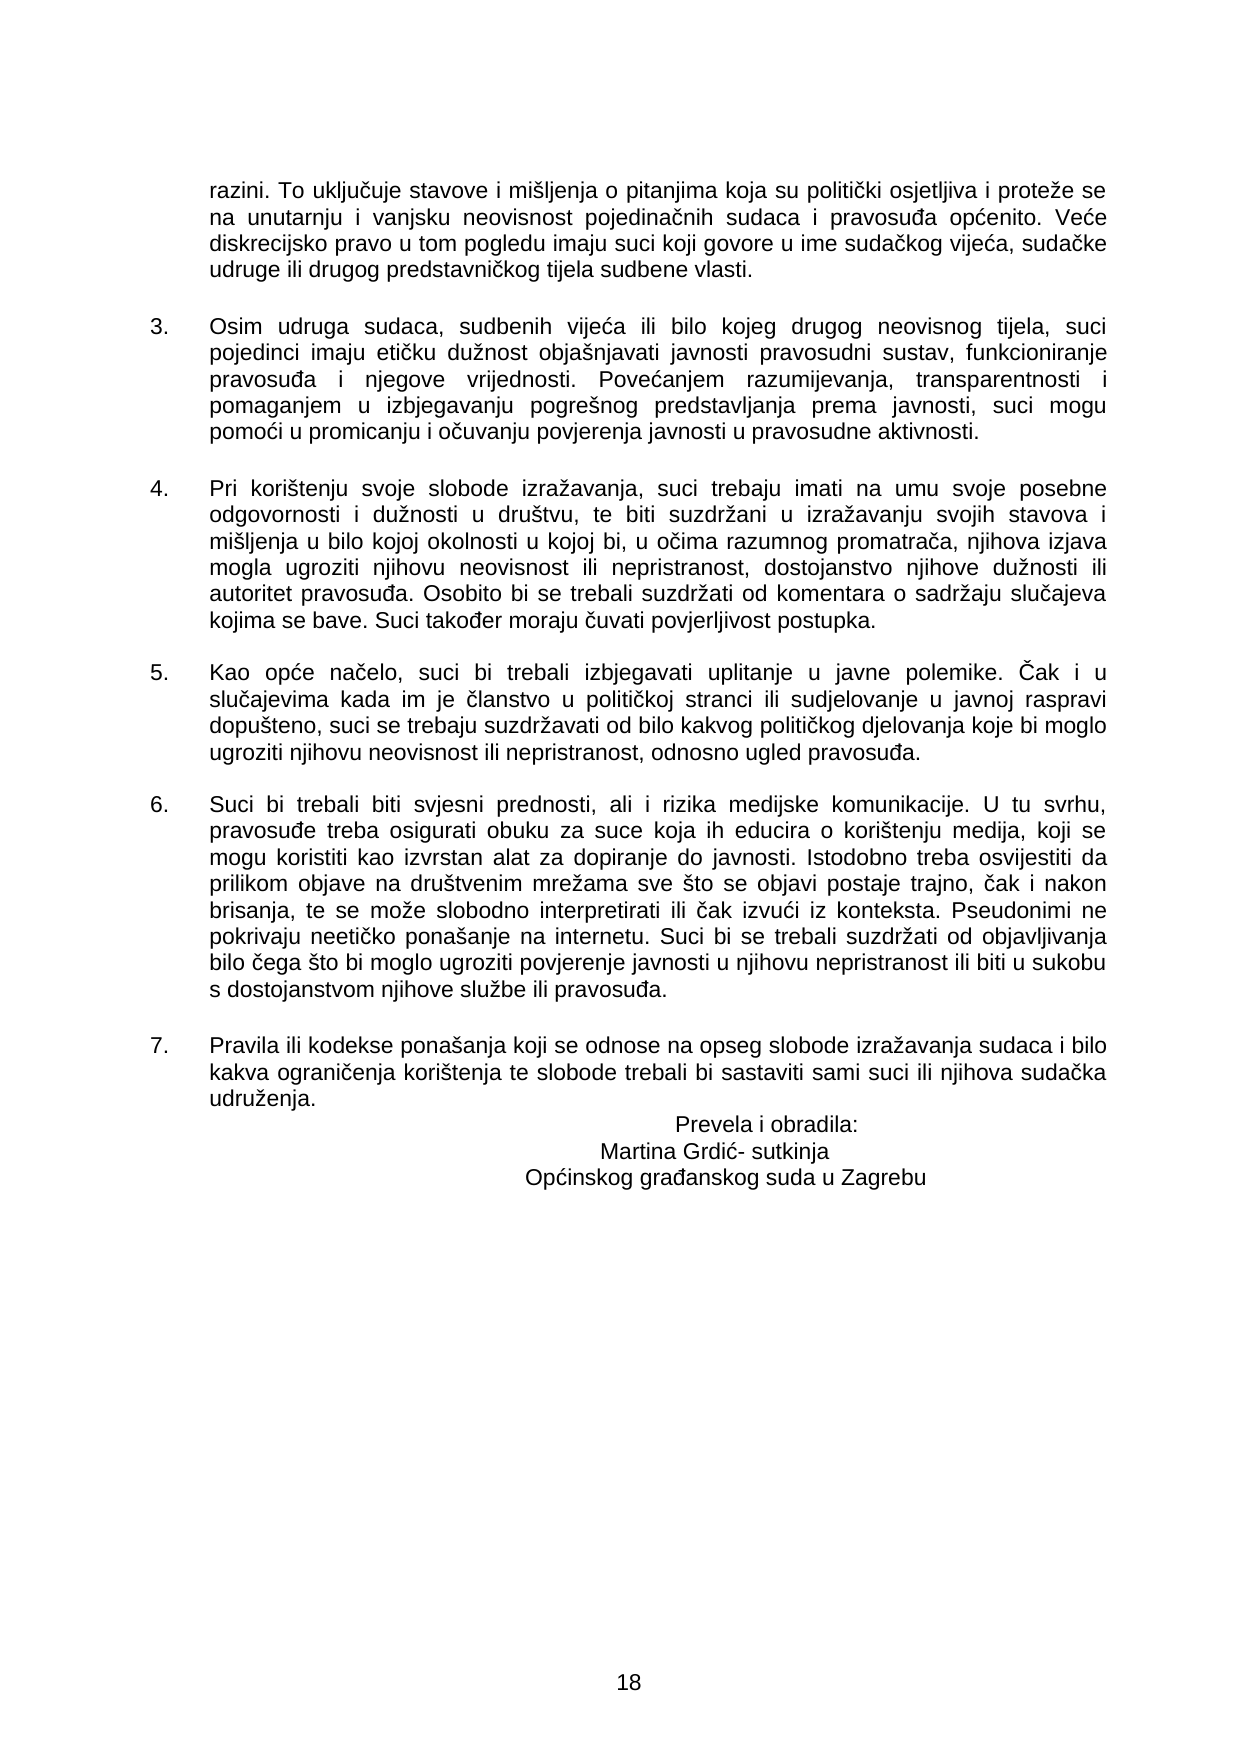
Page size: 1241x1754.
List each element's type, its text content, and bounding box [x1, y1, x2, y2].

list Pri korištenju svoje slobode izražavanja, suci trebaju imati na umu svoje posebne odgovornosti i dužnosti u društvu, te biti suzdržani u izražavanju svojih stavova i mišljenja u bilo kojoj okolnosti u kojoj bi, u očima razumnog promatrača, njihova izjava mogla ugroziti njihovu neovisnost ili nepristranost, dostojanstvo njihove dužnosti ili autoritet pravosuđa. Osobito bi se trebali suzdržati od komentara o sadržaju slučajeva kojima se bave. Suci također moraju čuvati povjerljivost postupka. [150, 475, 1107, 633]
text Martina Grdić- sutkinja [150, 1138, 1107, 1164]
list Osim udruga sudaca, sudbenih vijeća ili bilo kojeg drugog neovisnog tijela, suci pojedinci imaju etičku dužnost objašnjavati javnosti pravosudni sustav, funkcioniranje pravosuđa i njegove vrijednosti. Povećanjem razumijevanja, transparentnosti i pomaganjem u izbjegavanju pogrešnog predstavljanja prema javnosti, suci mogu pomoći u promicanju i očuvanju povjerenja javnosti u pravosudne aktivnosti. [150, 313, 1107, 445]
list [150, 177, 1107, 283]
list Pravila ili kodekse ponašanja koji se odnose na opseg slobode izražavanja sudaca i bilo kakva ograničenja korištenja te slobode trebali bi sastaviti sami suci ili njihova sudačka udruženja. [150, 1032, 1107, 1111]
list Kao opće načelo, suci bi trebali izbjegavati uplitanje u javne polemike. Čak i u slučajevima kada im je članstvo u političkoj stranci ili sudjelovanje u javnoj raspravi dopušteno, suci se trebaju suzdržavati od bilo kakvog političkog djelovanja koje bi moglo ugroziti njihovu neovisnost ili nepristranost, odnosno ugled pravosuđa. [150, 659, 1107, 765]
text Općinskog građanskog suda u Zagrebu [450, 1164, 1107, 1190]
list Suci bi trebali biti svjesni prednosti, ali i rizika medijske komunikacije. U tu svrhu, pravosuđe treba osigurati obuku za suce koja ih educira o korištenju medija, koji se mogu koristiti kao izvrstan alat za dopiranje do javnosti. Istodobno treba osvijestiti da prilikom objave na društvenim mrežama sve što se objavi postaje trajno, čak i nakon brisanja, te se može slobodno interpretirati ili čak izvući iz konteksta. Pseudonimi ne pokrivaju neetičko ponašanje na internetu. Suci bi se trebali suzdržati od objavljivanja bilo čega što bi moglo ugroziti povjerenje javnosti u njihovu nepristranost ili biti u sukobu s dostojanstvom njihove službe ili pravosuđa. [150, 791, 1107, 1002]
text Prevela i obradila: [600, 1111, 1107, 1138]
